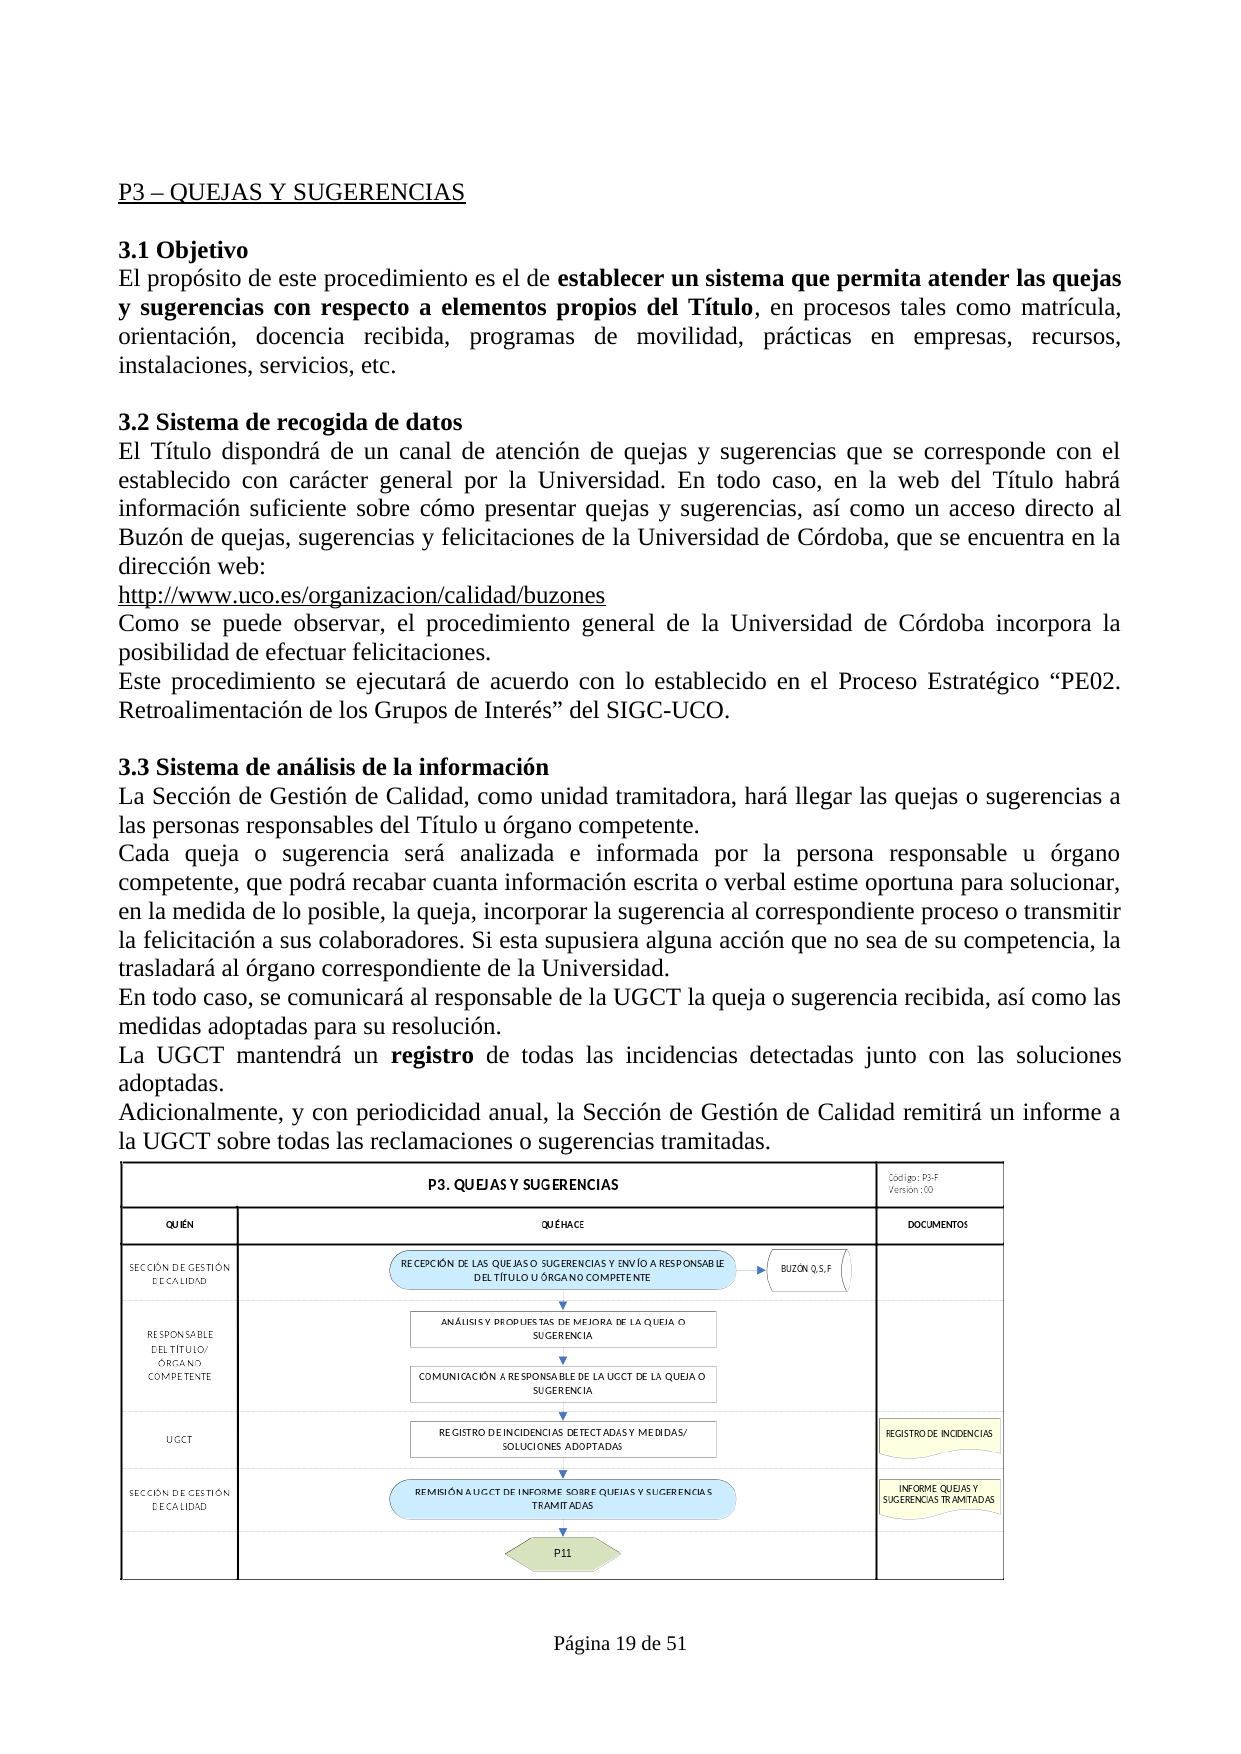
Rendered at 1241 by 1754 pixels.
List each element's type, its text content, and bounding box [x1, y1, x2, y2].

text La UGCT mantendrá un registro de todas las incidencias detectadas junto con las soluciones adoptadas. [118, 1040, 1122, 1097]
text En todo caso, se comunicará al responsable de la UGCT la queja o sugerencia recibida, así como las medidas adoptadas para su resolución. [118, 982, 1122, 1040]
text El Título dispondrá de un canal de atención de quejas y sugerencias que se corresponde con el establecido con carácter general por la Universidad. En todo caso, en la web del Título habrá información suficiente sobre cómo presentar quejas y sugerencias, así como un acceso directo al Buzón de quejas, sugerencias y felicitaciones de la Universidad de Córdoba, que se encuentra en la dirección web: [118, 436, 1122, 580]
text Adicionalmente, y con periodicidad anual, la Sección de Gestión de Calidad remitirá un informe a la UGCT sobre todas las reclamaciones o sugerencias tramitadas. [118, 1097, 1122, 1155]
text El propósito de este procedimiento es el de establecer un sistema que permita atender las quejas y sugerencias con respecto a elementos propios del Título, en procesos tales como matrícula, orientación, docencia recibida, programas de movilidad, prácticas en empresas, recursos, instalaciones, servicios, etc. [118, 263, 1122, 378]
subtitle P3 – QUEJAS Y SUGERENCIAS [118, 177, 1122, 206]
text 3.3 Sistema de análisis de la información [118, 752, 1122, 781]
text 3.1 Objetivo [118, 235, 1122, 263]
text Cada queja o sugerencia será analizada e informada por la persona responsable u órgano competente, que podrá recabar cuanta información escrita o verbal estime oportuna para solucionar, en la medida de lo posible, la queja, incorporar la sugerencia al correspondiente proceso o transmitir la felicitación a sus colaboradores. Si esta supusiera alguna acción que no sea de su competencia, la trasladará al órgano correspondiente de la Universidad. [118, 838, 1122, 982]
text http://www.uco.es/organizacion/calidad/buzones [118, 580, 1122, 608]
text Este procedimiento se ejecutará de acuerdo con lo establecido en el Proceso Estratégico “PE02. Retroalimentación de los Grupos de Interés” del SIGC-UCO. [118, 666, 1122, 723]
text 3.2 Sistema de recogida de datos [118, 407, 1122, 436]
text La Sección de Gestión de Calidad, como unidad tramitadora, hará llegar las quejas o sugerencias a las personas responsables del Título u órgano competente. [118, 781, 1122, 838]
text Como se puede observar, el procedimiento general de la Universidad de Córdoba incorpora la posibilidad de efectuar felicitaciones. [118, 608, 1122, 666]
